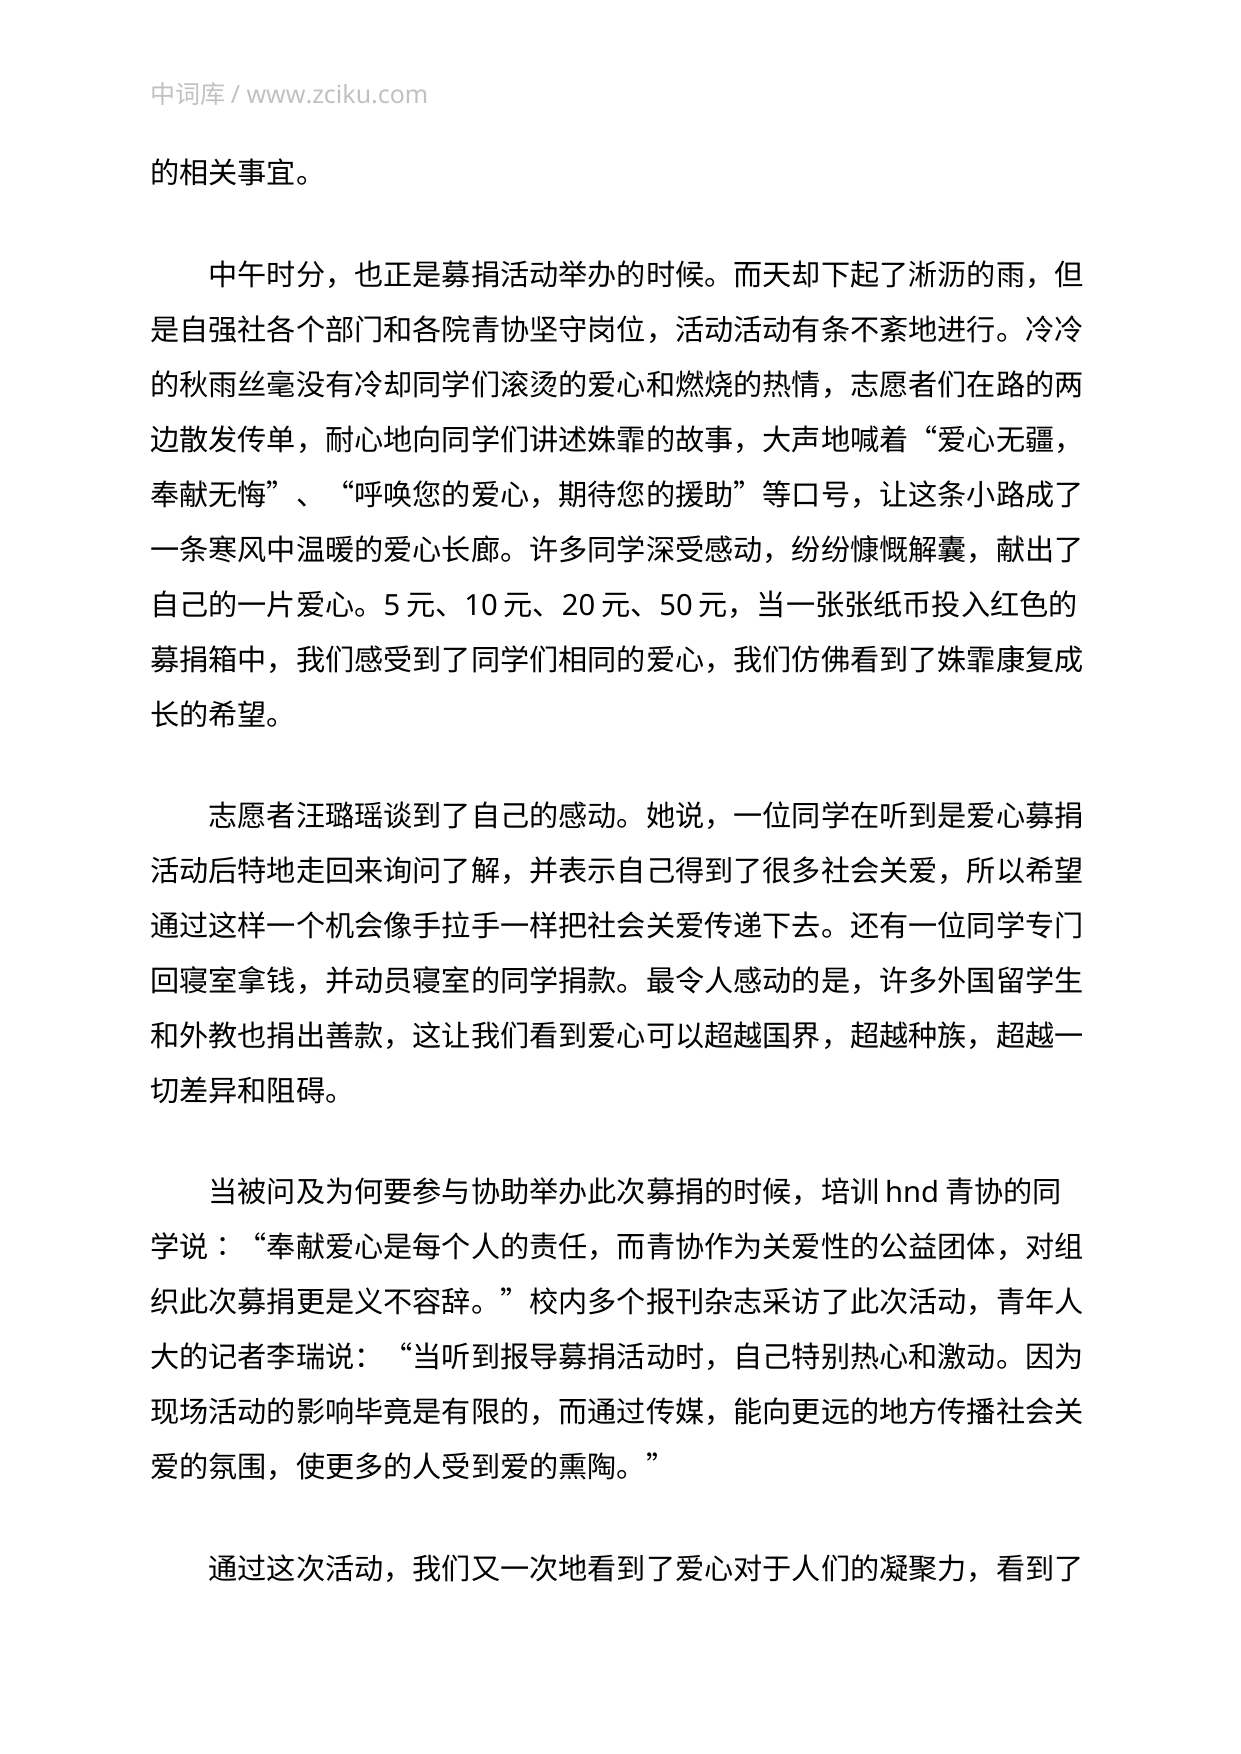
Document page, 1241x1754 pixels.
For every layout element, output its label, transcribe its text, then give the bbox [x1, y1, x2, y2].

text 志愿者汪璐瑶谈到了自己的感动。她说，一位同学在听到是爱心募捐活动后特地走回来询问了解，并表示自己得到了很多社会关爱，所以希望通过这样一个机会像手拉手一样把社会关爱传递下去。还有一位同学专门回寝室拿钱，并动员寝室的同学捐款。最令人感动的是，许多外国留学生和外教也捐出善款，这让我们看到爱心可以超越国界，超越种族，超越一切差异和阻碍。 [150, 793, 1090, 1109]
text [150, 150, 1090, 192]
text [150, 1545, 1090, 1588]
text 中午时分，也正是募捐活动举办的时候。而天却下起了淅沥的雨，但是自强社各个部门和各院青协坚守岗位，活动活动有条不紊地进行。冷冷的秋雨丝毫没有冷却同学们滚烫的爱心和燃烧的热情，志愿者们在路的两边散发传单，耐心地向同学们讲述姝霏的故事，大声地喊着“爱心无疆，奉献无悔”、“呼唤您的爱心，期待您的援助”等口号，让这条小路成了一条寒风中温暖的爱心长廊。许多同学深受感动，纷纷慷慨解囊，献出了自己的一片爱心。5元、10元、20元、50元，当一张张纸币投入红色的募捐箱中，我们感受到了同学们相同的爱心，我们仿佛看到了姝霏康复成长的希望。 [150, 252, 1090, 733]
text 当被问及为何要参与协助举办此次募捐的时候，培训hnd青协的同学说∶“奉献爱心是每个人的责任，而青协作为关爱性的公益团体，对组织此次募捐更是义不容辞。”校内多个报刊杂志采访了此次活动，青年人大的记者李瑞说：“当听到报导募捐活动时，自己特别热心和激动。因为现场活动的影响毕竟是有限的，而通过传媒，能向更远的地方传播社会关爱的氛围，使更多的人受到爱的熏陶。” [150, 1169, 1090, 1486]
